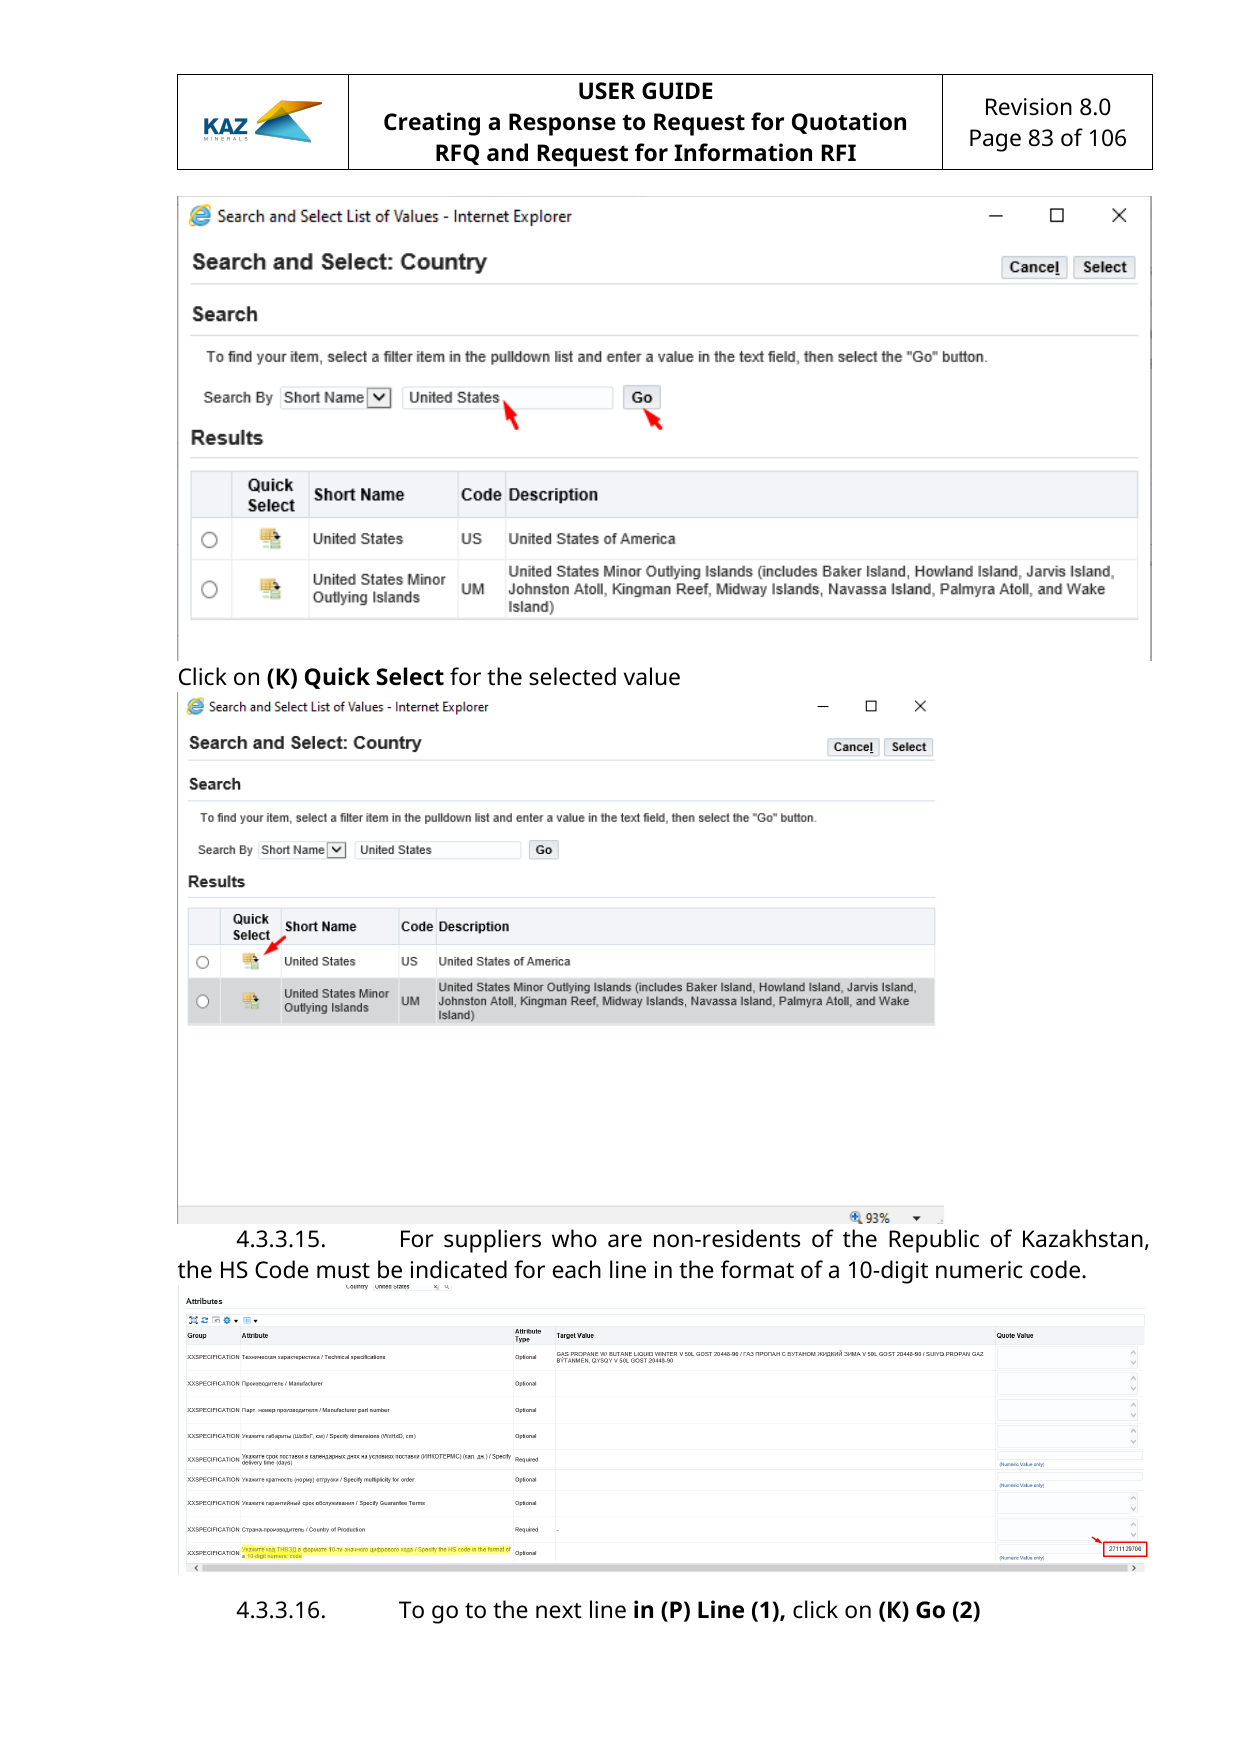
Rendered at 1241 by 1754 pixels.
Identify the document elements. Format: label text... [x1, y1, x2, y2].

picture [177, 196, 1152, 661]
picture [177, 1285, 1152, 1575]
text Click on (К) Quick Select for the selected value [177, 661, 1152, 692]
list For suppliers who are non-residents of the Republic of Kazakhstan, the HS Code must be indicated for each line in the format of a 10-digit numeric code. [177, 1223, 1152, 1285]
list To go to the next line in (P) Line (1), click on (К) Go (2) [177, 1594, 1152, 1625]
picture [189, 85, 337, 158]
picture [177, 692, 945, 1224]
